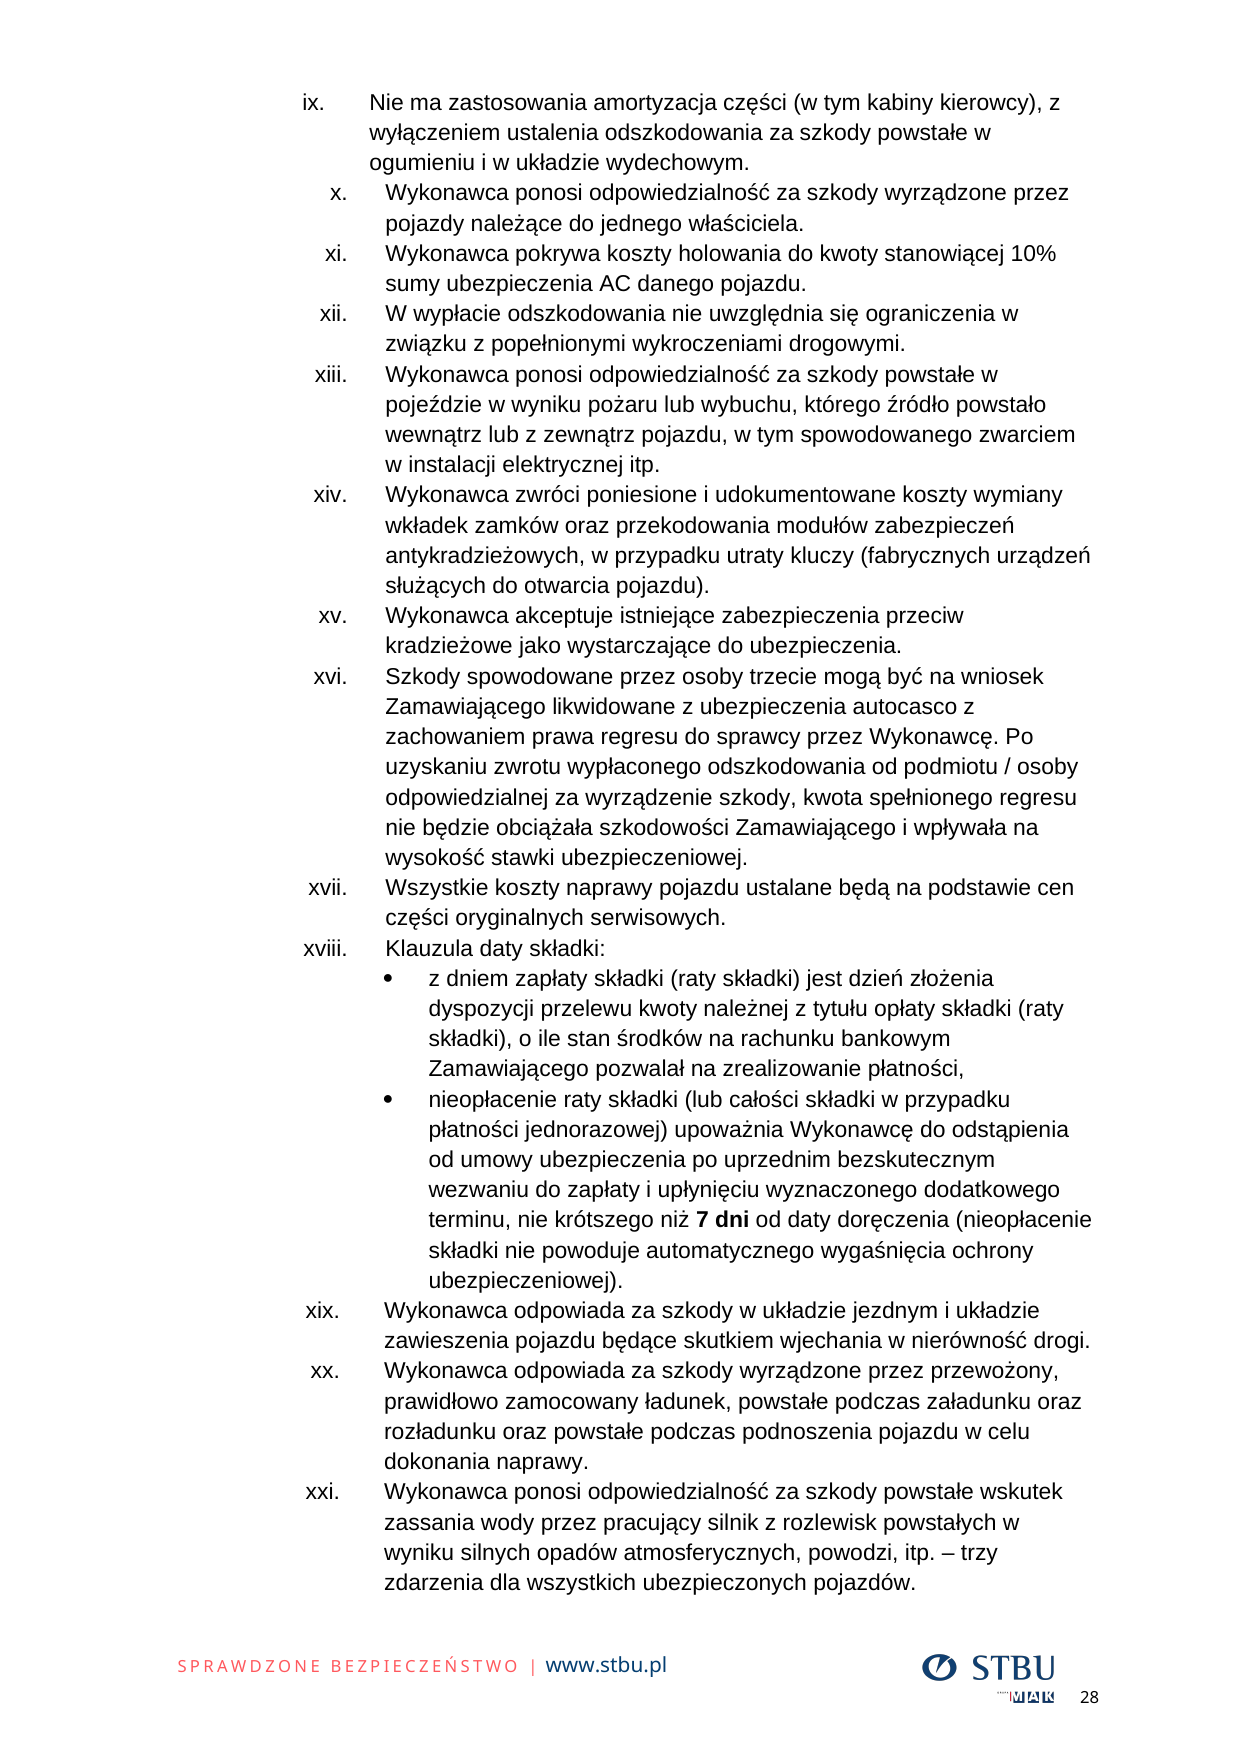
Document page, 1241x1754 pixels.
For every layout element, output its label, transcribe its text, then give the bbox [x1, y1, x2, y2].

list Wykonawca akceptuje istniejące zabezpieczenia przeciw kradzieżowe jako wystarczające do ubezpieczenia. [348, 602, 1092, 659]
list nieopłacenie raty składki (lub całości składki w przypadku płatności jednorazowej) upoważnia Wykonawcę do odstąpienia od umowy ubezpieczenia po uprzednim bezskutecznym wezwaniu do zapłaty i upłynięciu wyznaczonego dodatkowego terminu, nie krótszego niż 7 dni od daty doręczenia (nieopłacenie składki nie powoduje automatycznego wygaśnięcia ochrony ubezpieczeniowej). [384, 1086, 1092, 1293]
list Wykonawca ponosi odpowiedzialność za szkody wyrządzone przez pojazdy należące do jednego właściciela. [348, 179, 1092, 236]
list Wykonawca pokrywa koszty holowania do kwoty stanowiącej 10% sumy ubezpieczenia AC danego pojazdu. [348, 240, 1092, 296]
list Wykonawca odpowiada za szkody wyrządzone przez przewożony, prawidłowo zamocowany ładunek, powstałe podczas załadunku oraz rozładunku oraz powstałe podczas podnoszenia pojazdu w celu dokonania naprawy. [340, 1357, 1092, 1474]
list z dniem zapłaty składki (raty składki) jest dzień złożenia dyspozycji przelewu kwoty należnej z tytułu opłaty składki (raty składki), o ile stan środków na rachunku bankowym Zamawiającego pozwalał na zrealizowanie płatności, [384, 965, 1092, 1082]
list Wykonawca ponosi odpowiedzialność za szkody powstałe wskutek zassania wody przez pracujący silnik z rozlewisk powstałych w wyniku silnych opadów atmosferycznych, powodzi, itp. – trzy zdarzenia dla wszystkich ubezpieczonych pojazdów. [340, 1478, 1092, 1595]
list Wykonawca zwróci poniesione i udokumentowane koszty wymiany wkładek zamków oraz przekodowania modułów zabezpieczeń antykradzieżowych, w przypadku utraty kluczy (fabrycznych urządzeń służących do otwarcia pojazdu). [348, 481, 1092, 598]
picture [914, 1645, 1062, 1713]
list W wypłacie odszkodowania nie uwzględnia się ograniczenia w związku z popełnionymi wykroczeniami drogowymi. [348, 300, 1092, 357]
list Wszystkie koszty naprawy pojazdu ustalane będą na podstawie cen części oryginalnych serwisowych. [348, 874, 1092, 931]
list Wykonawca ponosi odpowiedzialność za szkody powstałe w pojeździe w wyniku pożaru lub wybuchu, którego źródło powstało wewnątrz lub z zewnątrz pojazdu, w tym spowodowanego zwarciem w instalacji elektrycznej itp. [348, 361, 1092, 477]
list Wykonawca odpowiada za szkody w układzie jezdnym i układzie zawieszenia pojazdu będące skutkiem wjechania w nierówność drogi. [340, 1297, 1092, 1353]
list Szkody spowodowane przez osoby trzecie mogą być na wniosek Zamawiającego likwidowane z ubezpieczenia autocasco z zachowaniem prawa regresu do sprawcy przez Wykonawcę. Po uzyskaniu zwrotu wypłaconego odszkodowania od podmiotu / osoby odpowiedzialnej za wyrządzenie szkody, kwota spełnionego regresu nie będzie obciążała szkodowości Zamawiającego i wpływała na wysokość stawki ubezpieczeniowej. [348, 663, 1092, 870]
list Klauzula daty składki: [348, 934, 1092, 961]
list Nie ma zastosowania amortyzacja części (w tym kabiny kierowcy), z wyłączeniem ustalenia odszkodowania za szkody powstałe w ogumieniu i w układzie wydechowym. [325, 89, 1092, 175]
